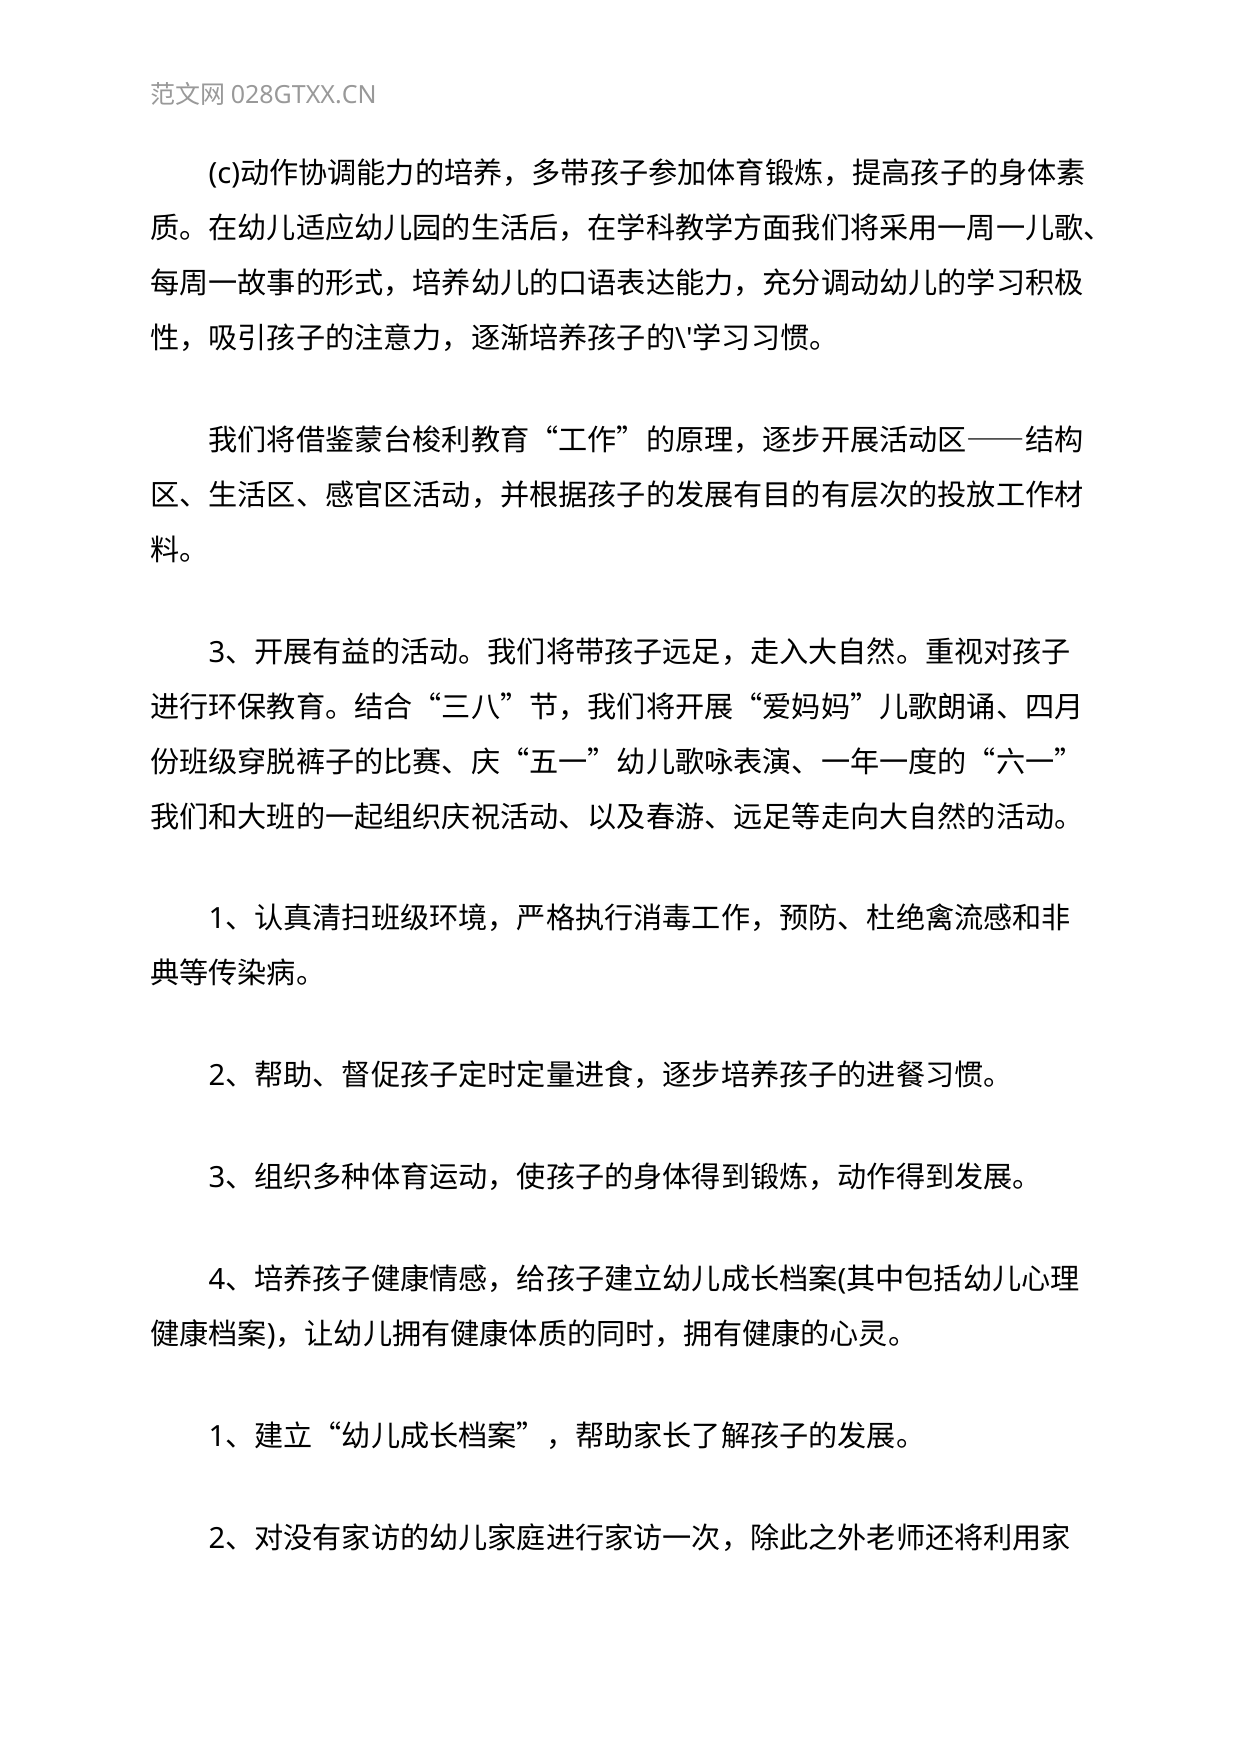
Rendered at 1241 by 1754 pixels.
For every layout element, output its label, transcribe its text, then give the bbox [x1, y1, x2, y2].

text 2、帮助、督促孩子定时定量进食，逐步培养孩子的进餐习惯。 [150, 1052, 1090, 1094]
text (c)动作协调能力的培养，多带孩子参加体育锻炼，提高孩子的身体素质。在幼儿适应幼儿园的生活后，在学科教学方面我们将采用一周一儿歌、每周一故事的形式，培养幼儿的口语表达能力，充分调动幼儿的学习积极性，吸引孩子的注意力，逐渐培养孩子的\'学习习惯。 [150, 150, 1090, 357]
text 3、开展有益的活动。我们将带孩子远足，走入大自然。重视对孩子进行环保教育。结合“三八”节，我们将开展“爱妈妈”儿歌朗诵、四月份班级穿脱裤子的比赛、庆“五一”幼儿歌咏表演、一年一度的“六一”我们和大班的一起组织庆祝活动、以及春游、远足等走向大自然的活动。 [150, 628, 1090, 835]
text 1、建立“幼儿成长档案”，帮助家长了解孩子的发展。 [150, 1413, 1090, 1455]
text 3、组织多种体育运动，使孩子的身体得到锻炼，动作得到发展。 [150, 1154, 1090, 1196]
text 1、认真清扫班级环境，严格执行消毒工作，预防、杜绝禽流感和非典等传染病。 [150, 895, 1090, 992]
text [150, 1514, 1090, 1557]
text 我们将借鉴蒙台梭利教育“工作”的原理，逐步开展活动区——结构区、生活区、感官区活动，并根据孩子的发展有目的有层次的投放工作材料。 [150, 417, 1090, 569]
text 4、培养孩子健康情感，给孩子建立幼儿成长档案(其中包括幼儿心理健康档案)，让幼儿拥有健康体质的同时，拥有健康的心灵。 [150, 1256, 1090, 1353]
